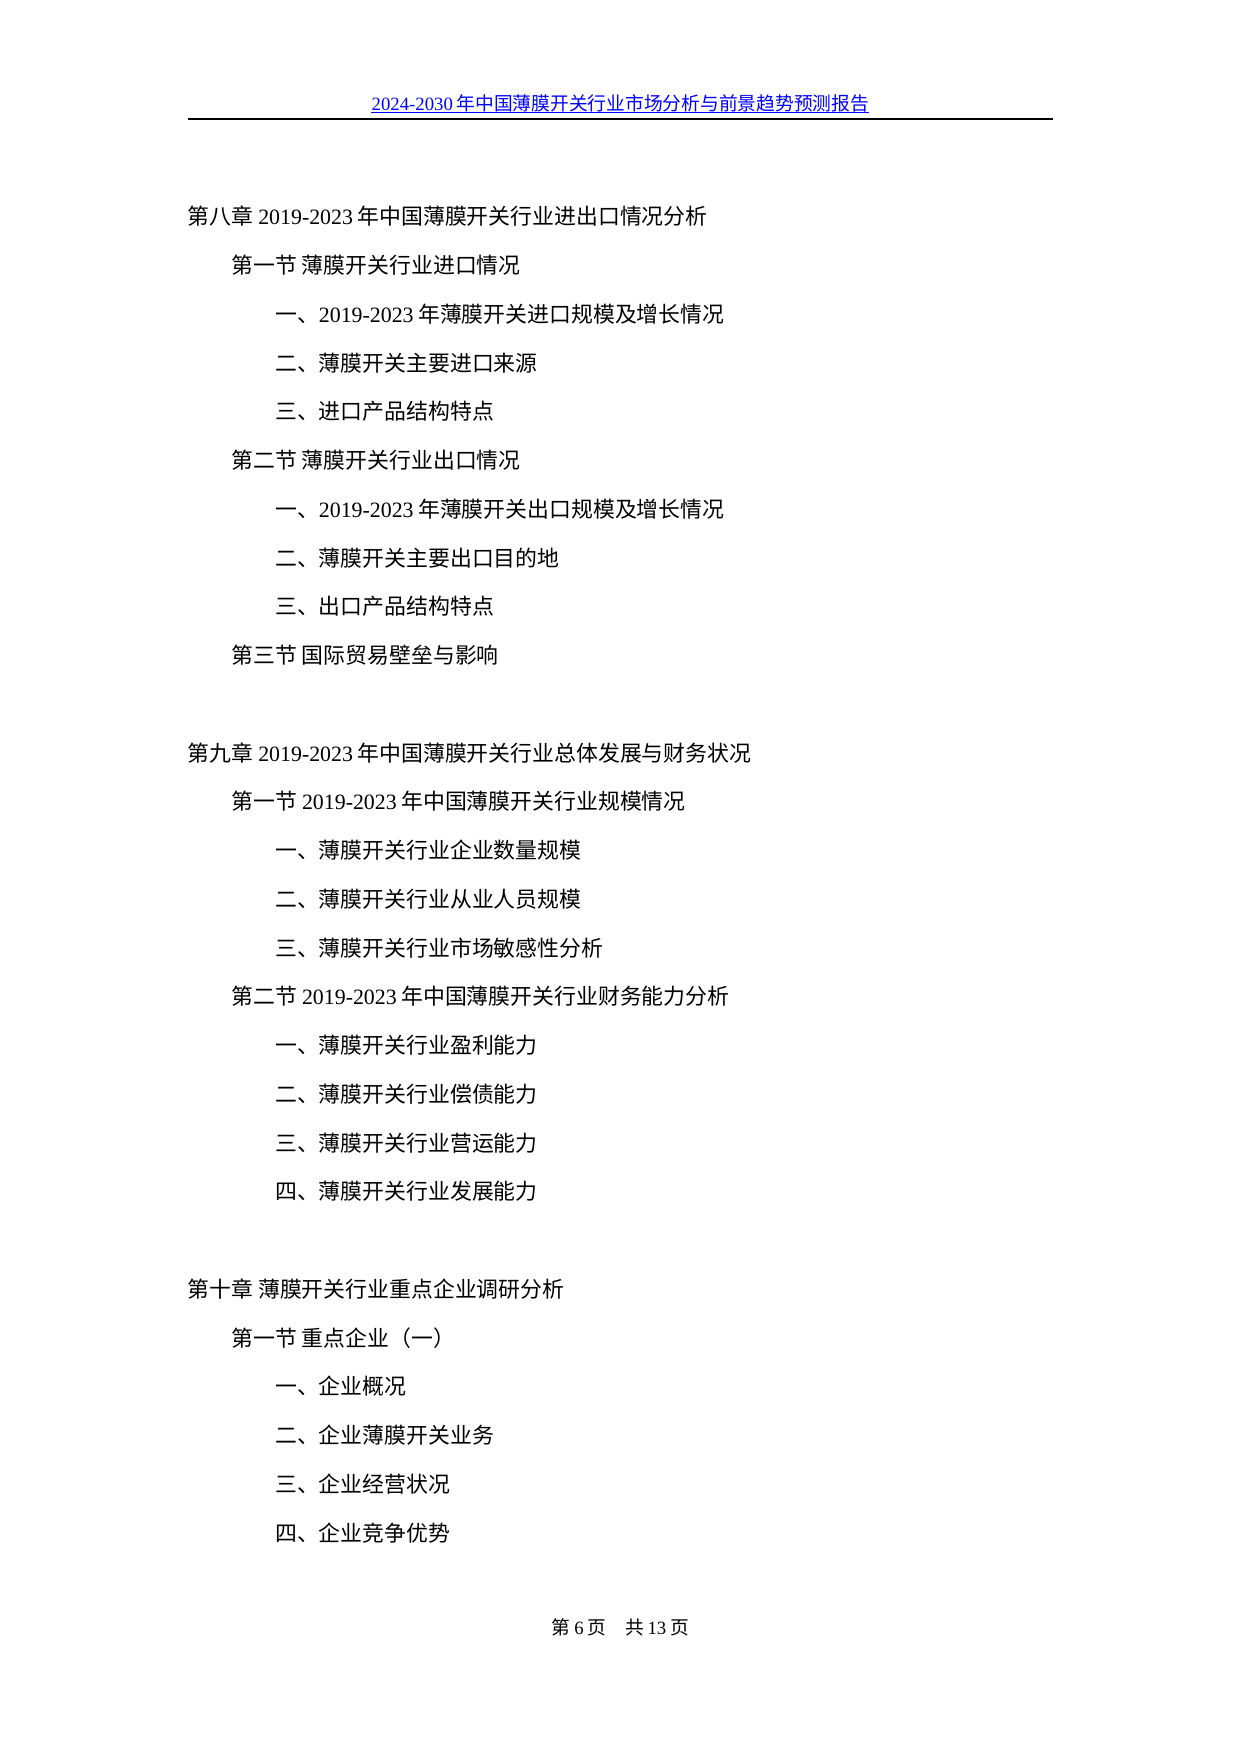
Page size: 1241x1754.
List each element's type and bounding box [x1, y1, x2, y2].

text [187, 150, 1053, 1548]
